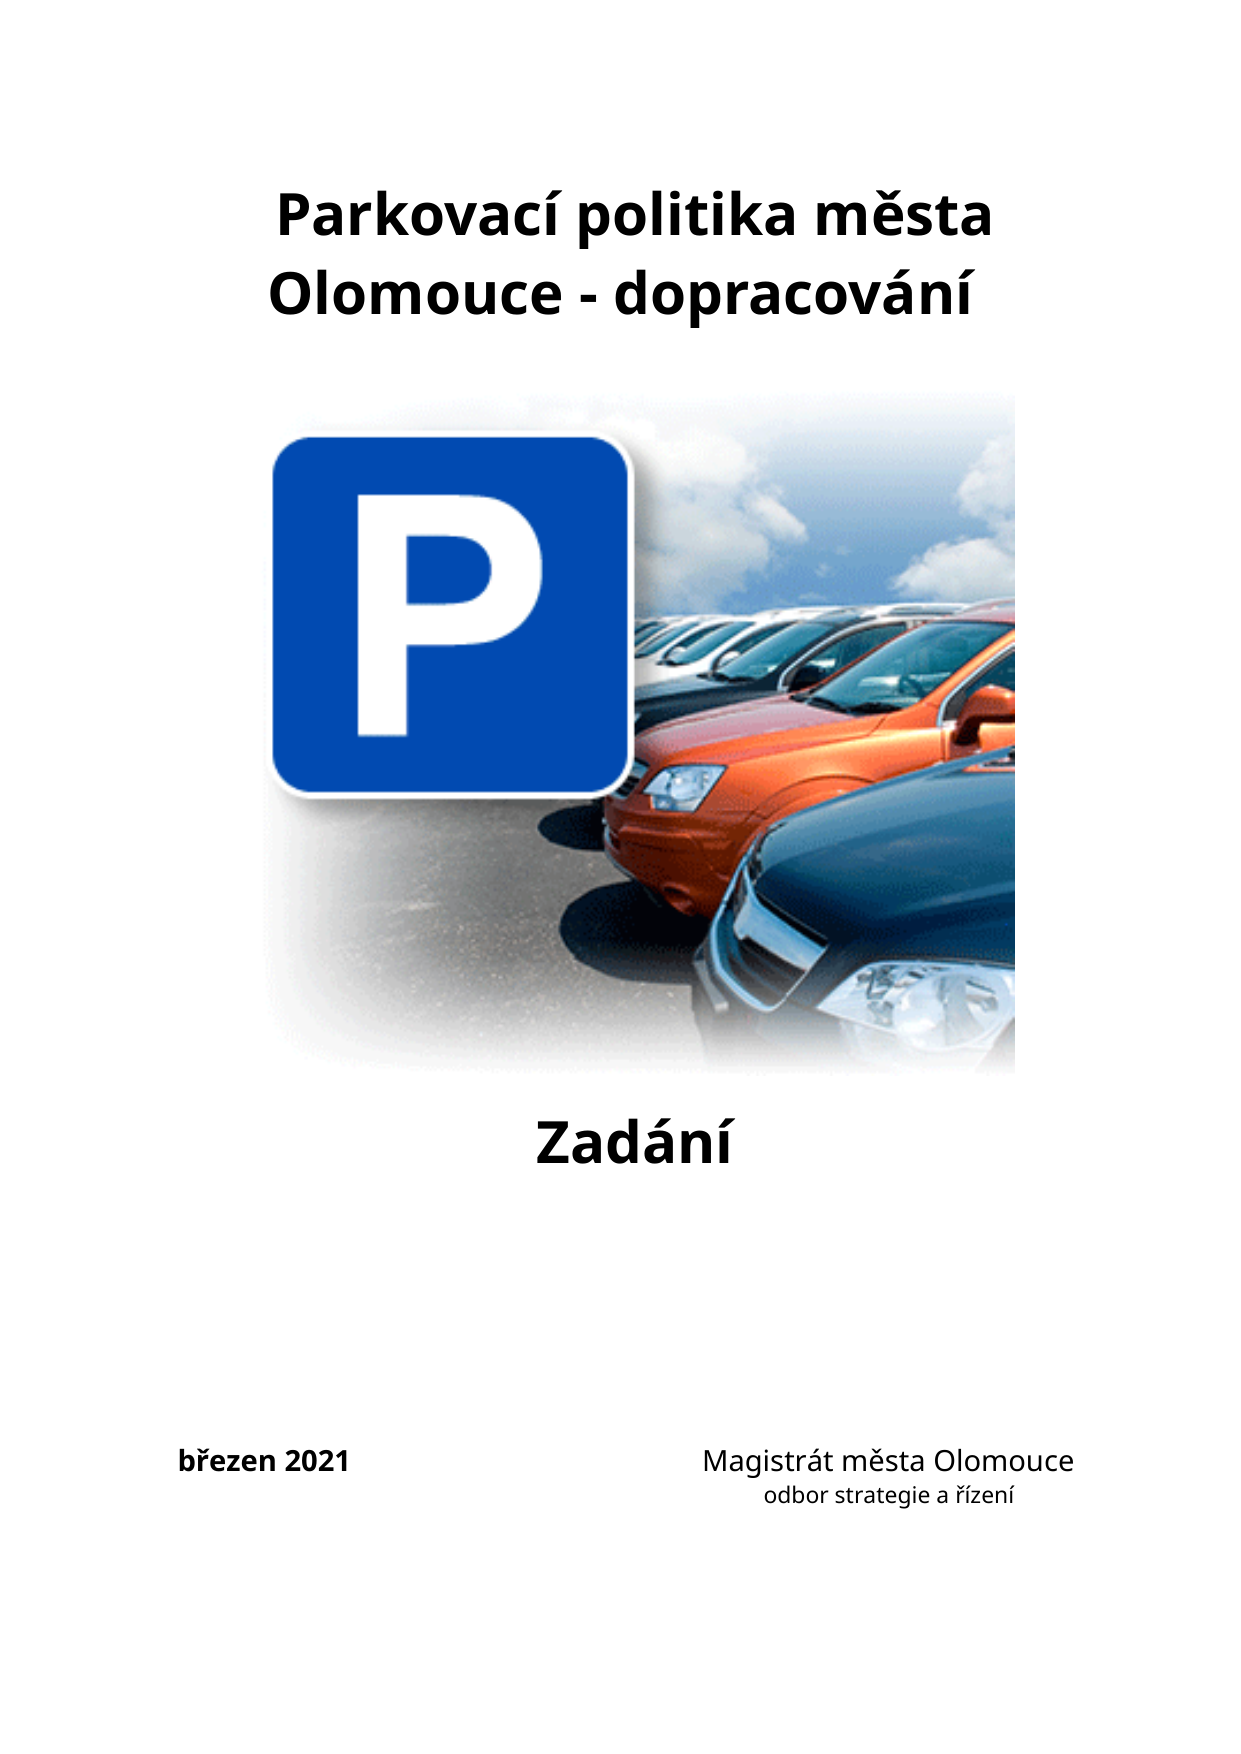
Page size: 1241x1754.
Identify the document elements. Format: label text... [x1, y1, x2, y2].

table_header březen 2021 [136, 1427, 673, 1511]
picture [255, 385, 1015, 1076]
subtitle Parkovací politika města Olomouce - dopracování [148, 173, 1092, 332]
subtitle Zadání [148, 1101, 1092, 1180]
table_header Magistrát města Olomouce odbor strategie a řízení [673, 1427, 1104, 1511]
